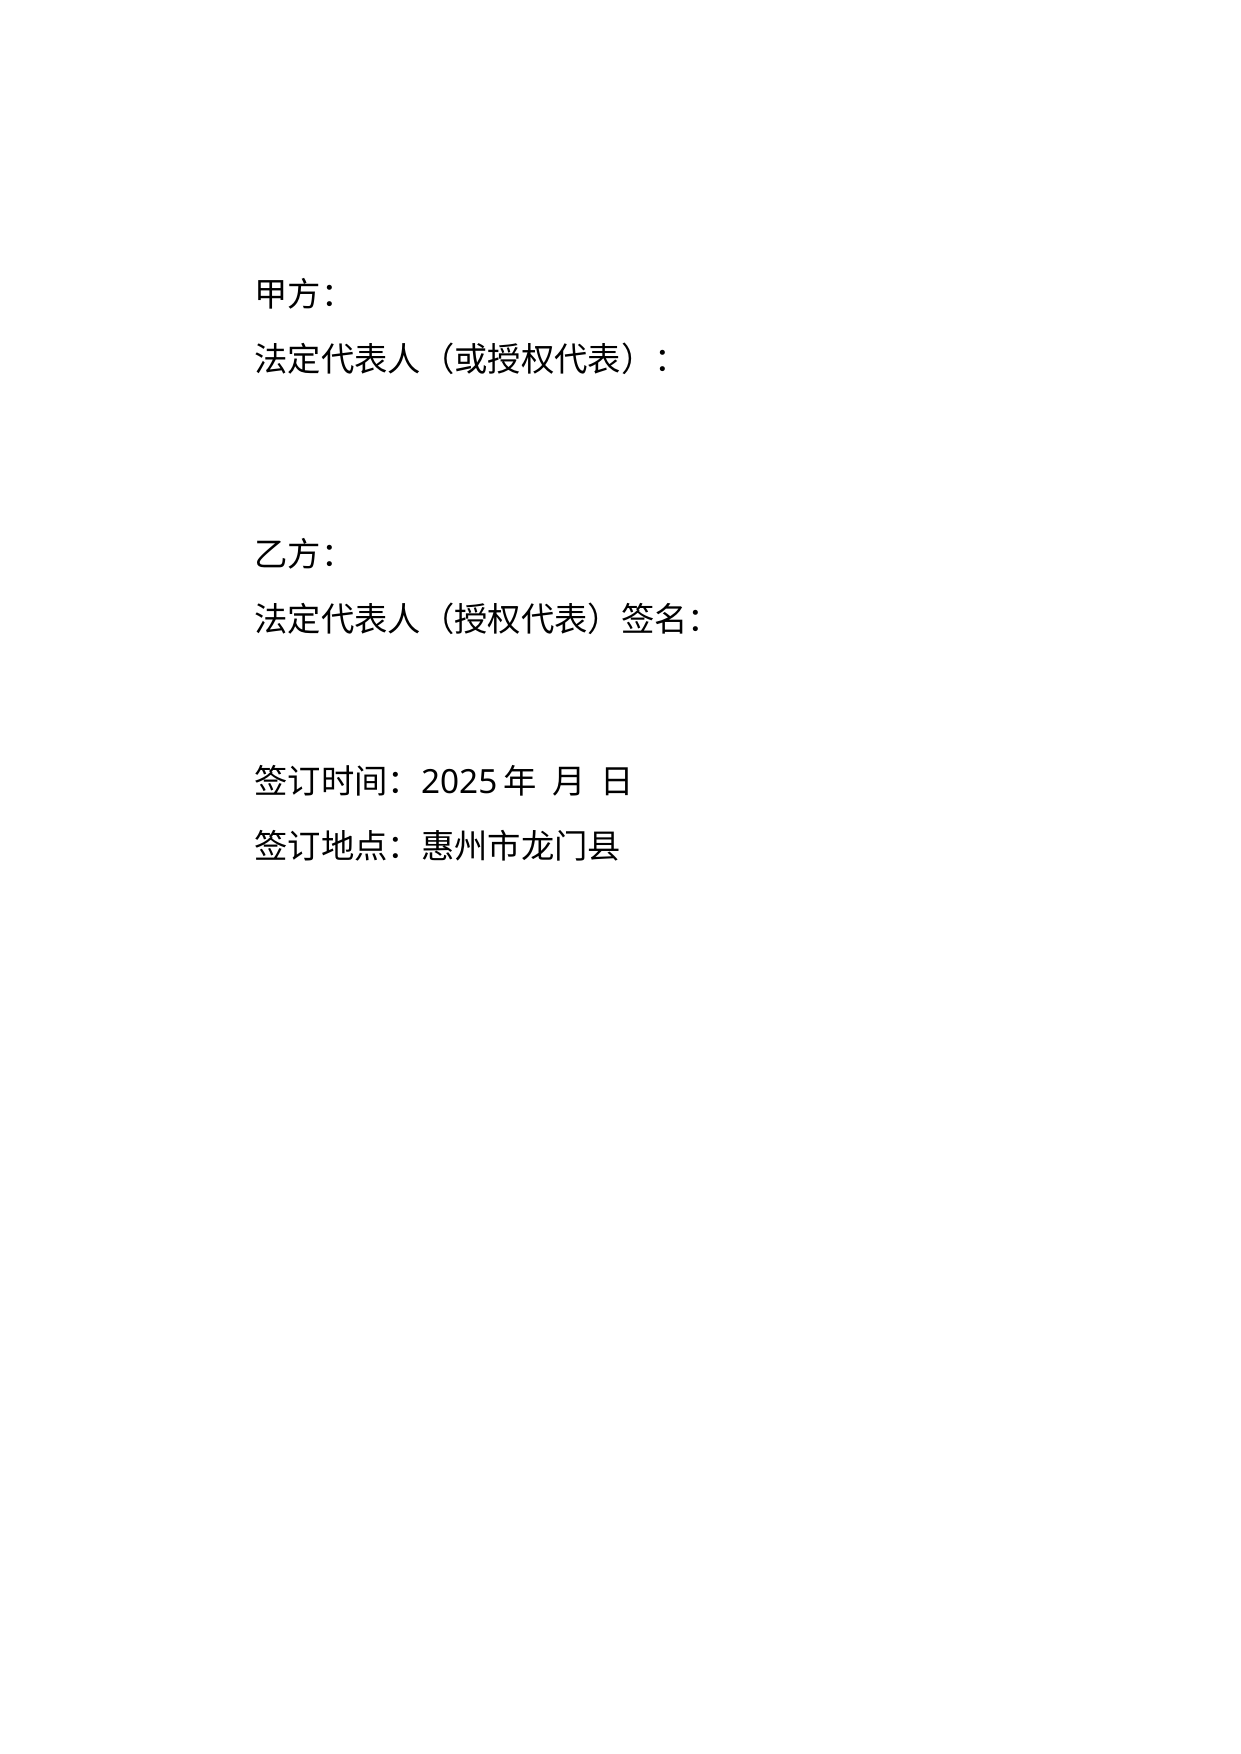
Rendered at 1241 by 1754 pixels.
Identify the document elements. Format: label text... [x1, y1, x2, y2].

text 签订时间：2025年 月 日 [187, 747, 1053, 812]
text 法定代表人（或授权代表）： [187, 324, 1053, 389]
text 甲方： [187, 259, 1053, 324]
text 乙方： [187, 519, 1053, 584]
text 法定代表人（授权代表）签名： [187, 584, 1053, 649]
text 签订地点：惠州市龙门县 [187, 812, 1053, 877]
